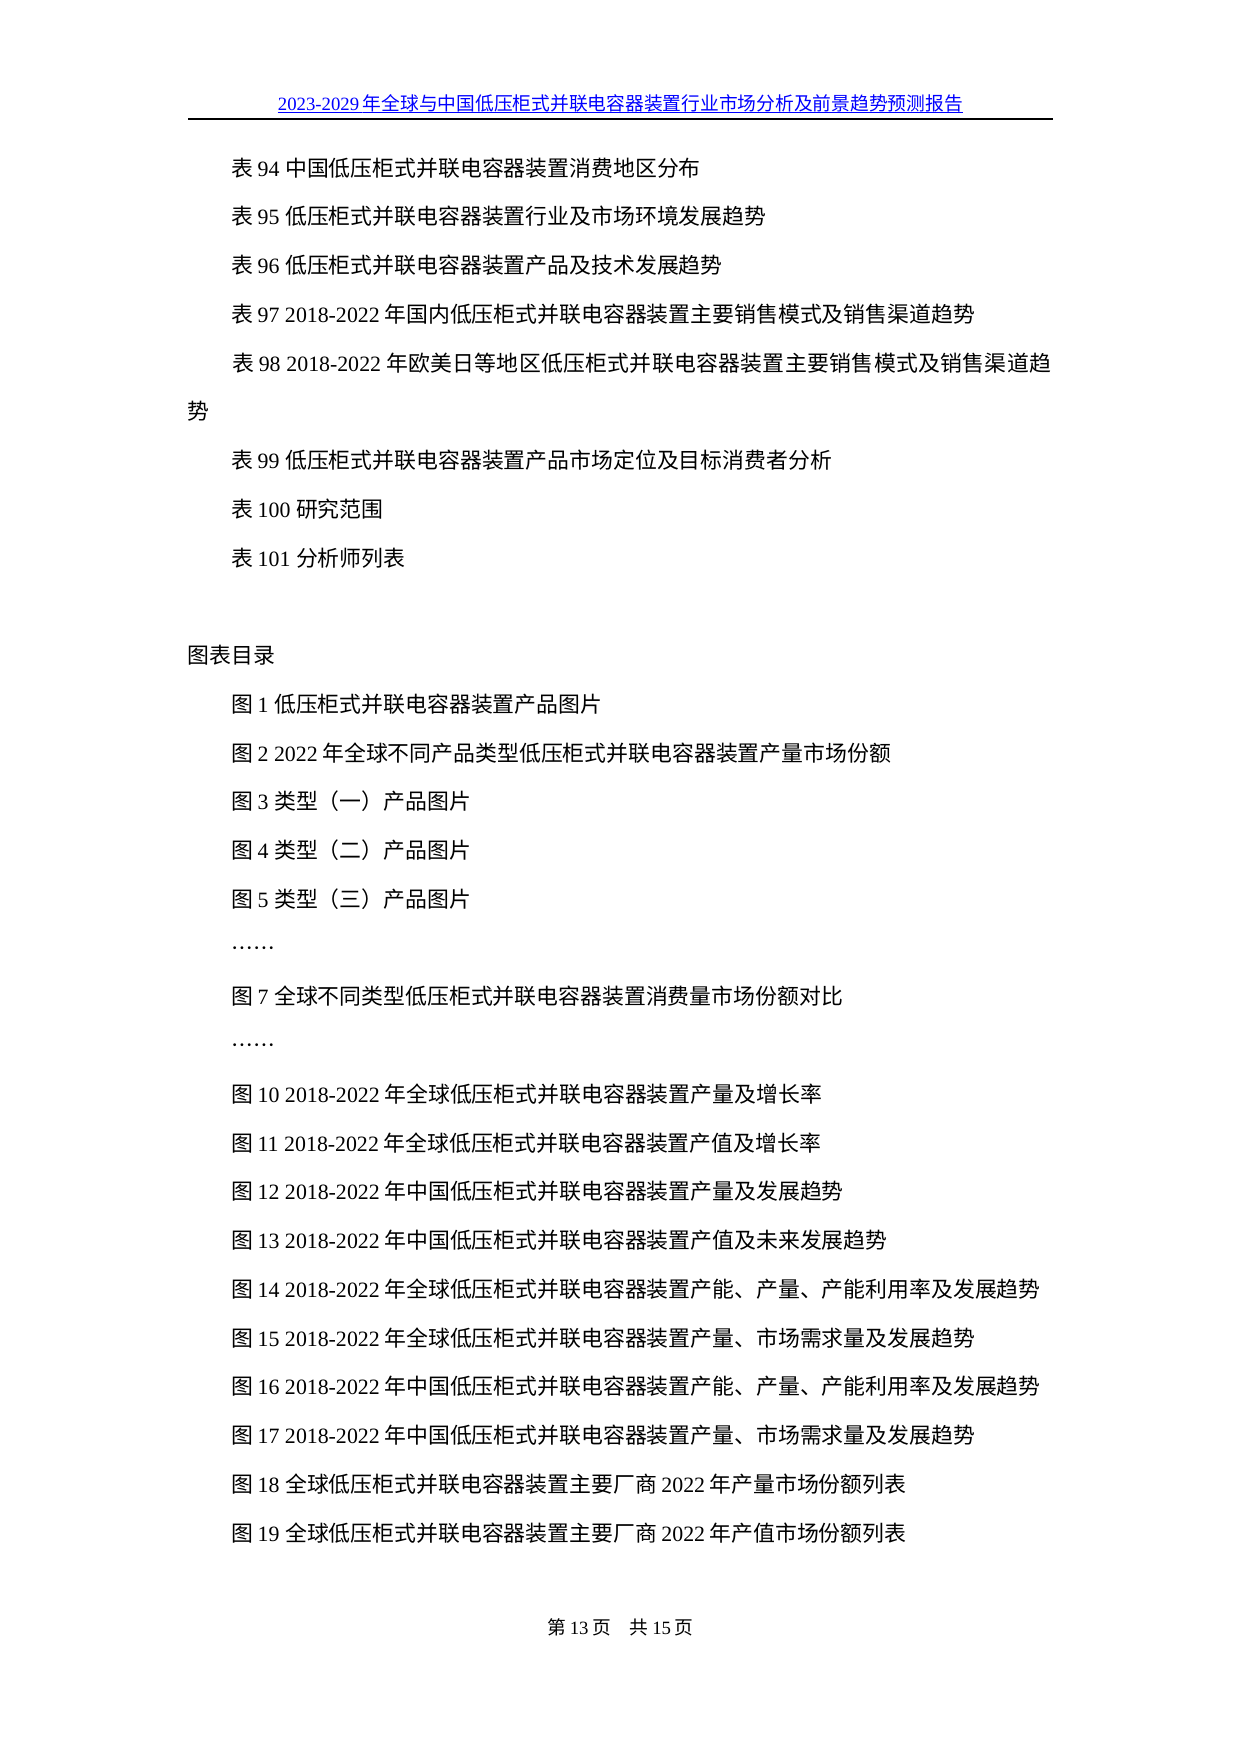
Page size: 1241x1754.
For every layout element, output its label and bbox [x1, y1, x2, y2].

text [187, 150, 1053, 1548]
